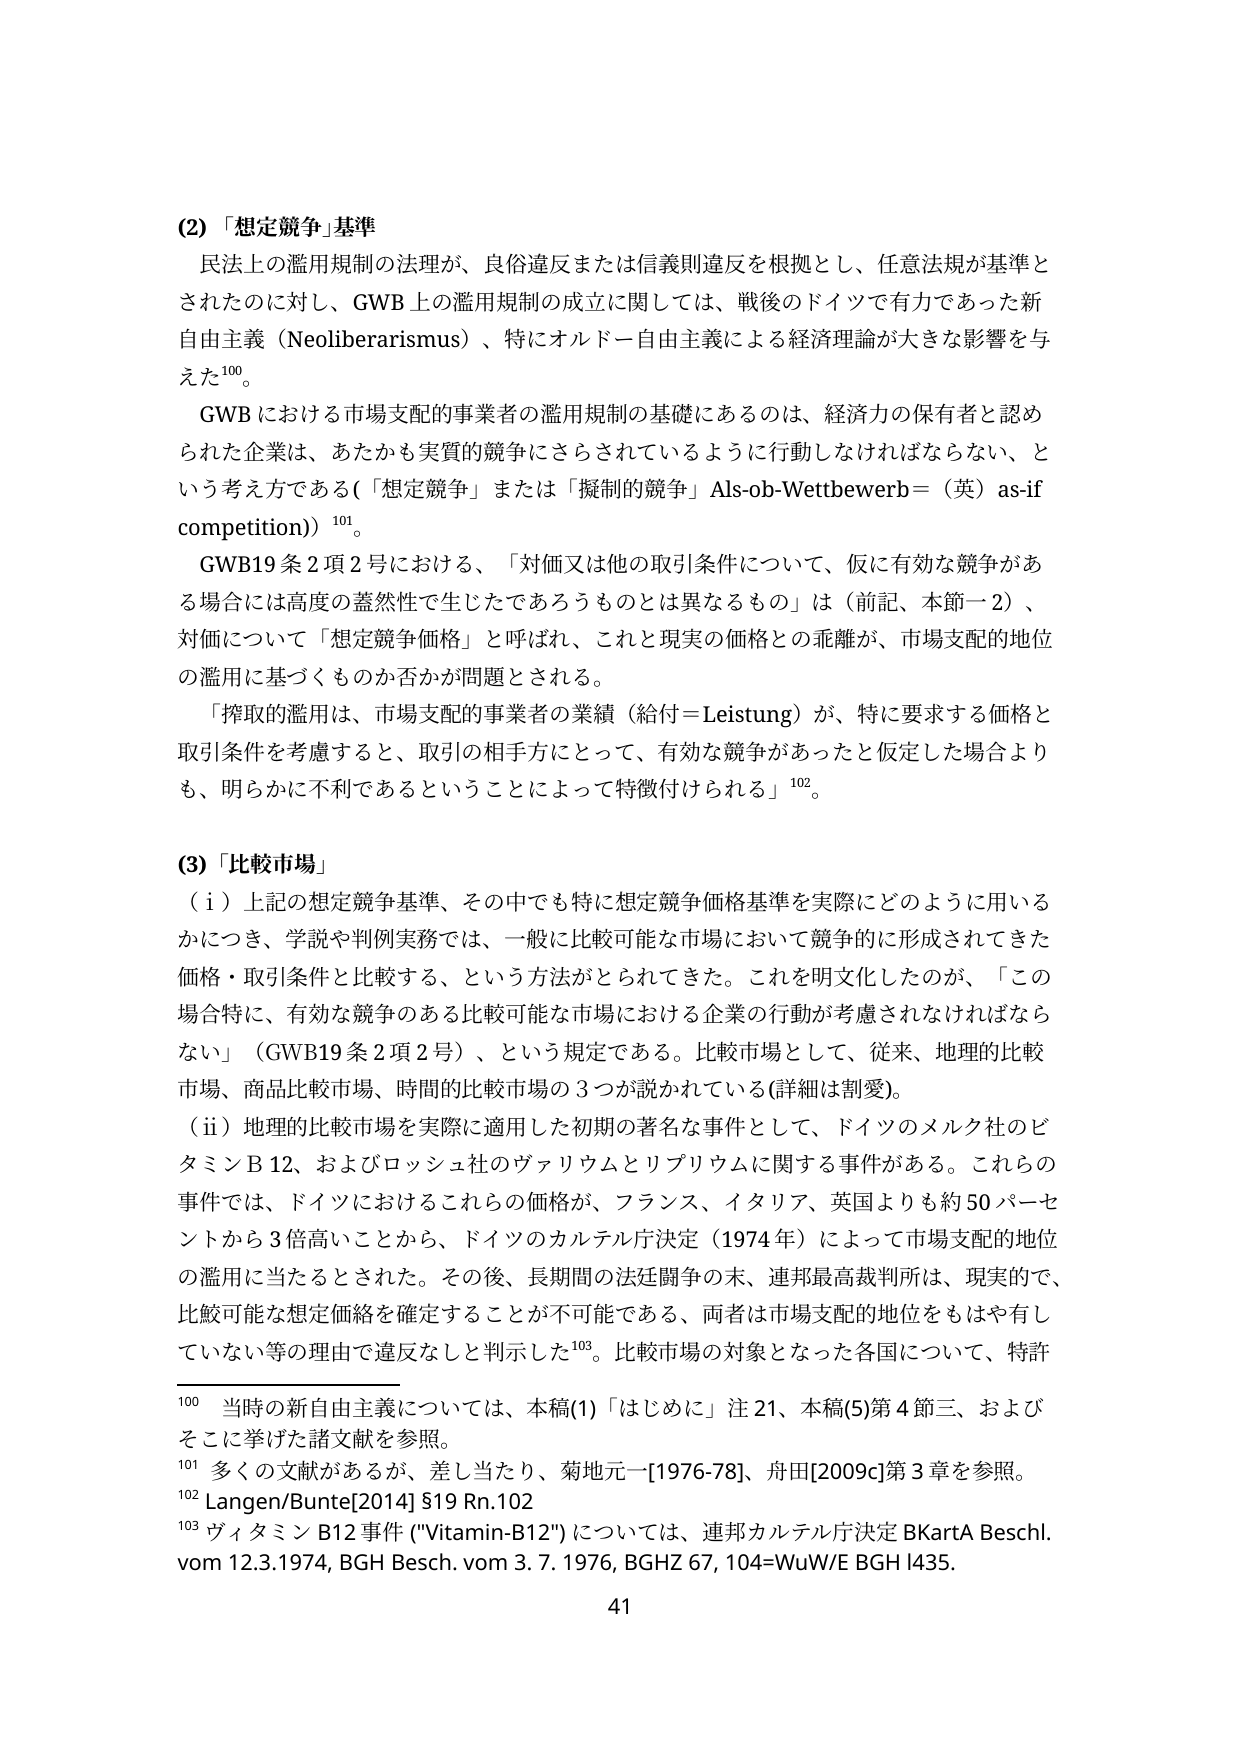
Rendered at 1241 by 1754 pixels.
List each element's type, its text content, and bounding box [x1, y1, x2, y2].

text GWBにおける市場支配的事業者の濫用規制の基礎にあるのは、経済力の保有者と認められた企業は、あたかも実質的競争にさらされているように行動しなければならない、という考え方である(「想定競争」または「擬制的競争」Als-ob-Wettbewerb＝（英）as-if competition)）。 [177, 394, 1063, 544]
text 民法上の濫用規制の法理が、良俗違反または信義則違反を根拠とし、任意法規が基準とされたのに対し、GWB上の濫用規制の成立に関しては、戦後のドイツで有力であった新自由主義（Neoliberarismus）、特にオルドー自由主義による経済理論が大きな影響を与えた。 [177, 244, 1063, 394]
text （ⅰ）上記の想定競争基準、その中でも特に想定競争価格基準を実際にどのように用いるかにつき、学説や判例実務では、一般に比較可能な市場において競争的に形成されてきた価格・取引条件と比較する、という方法がとられてきた。これを明文化したのが、「この場合特に、有効な競争のある比較可能な市場における企業の行動が考慮されなければならない」（GWB19条2項2号）、という規定である。比較市場として、従来、地理的比較市場、商品比較市場、時間的比較市場の３つが説かれている(詳細は割愛)。 [177, 882, 1063, 1107]
subtitle (3)「比較市場」 [177, 844, 1063, 882]
text 「搾取的濫用は、市場支配的事業者の業績（給付＝Leistung）が、特に要求する価格と取引条件を考慮すると、取引の相手方にとって、有効な競争があったと仮定した場合よりも、明らかに不利であるということによって特徴付けられる」。 [177, 694, 1063, 807]
text GWB19条2項2号における、「対価又は他の取引条件について、仮に有効な競争がある場合には高度の蓋然性で生じたであろうものとは異なるもの」は（前記、本節一2）、対価について「想定競争価格」と呼ばれ、これと現実の価格との乖離が、市場支配的地位の濫用に基づくものか否かが問題とされる。 [177, 544, 1063, 694]
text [177, 1107, 1063, 1369]
subtitle (2) 「想定競争｣基準 [177, 207, 1063, 244]
